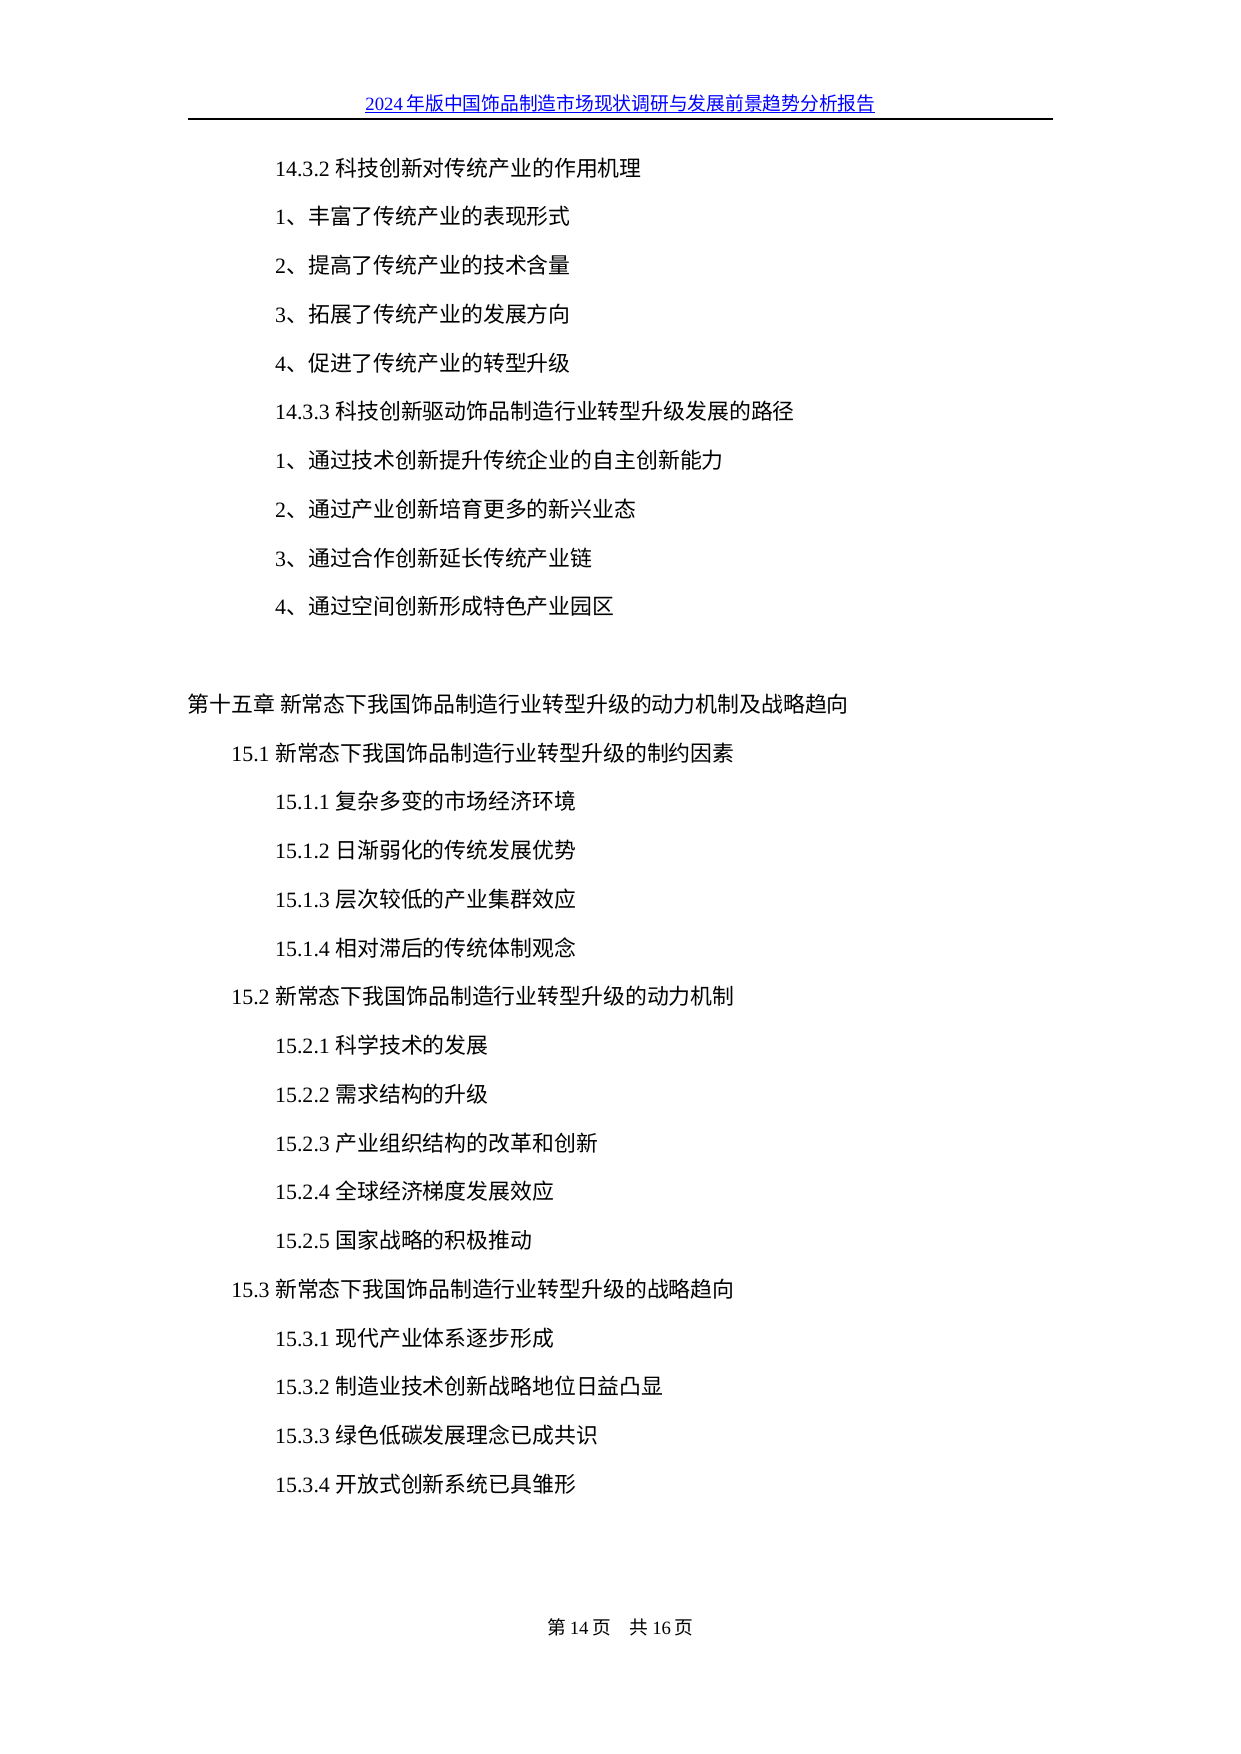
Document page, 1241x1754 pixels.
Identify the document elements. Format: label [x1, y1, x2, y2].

text [187, 150, 1053, 1499]
